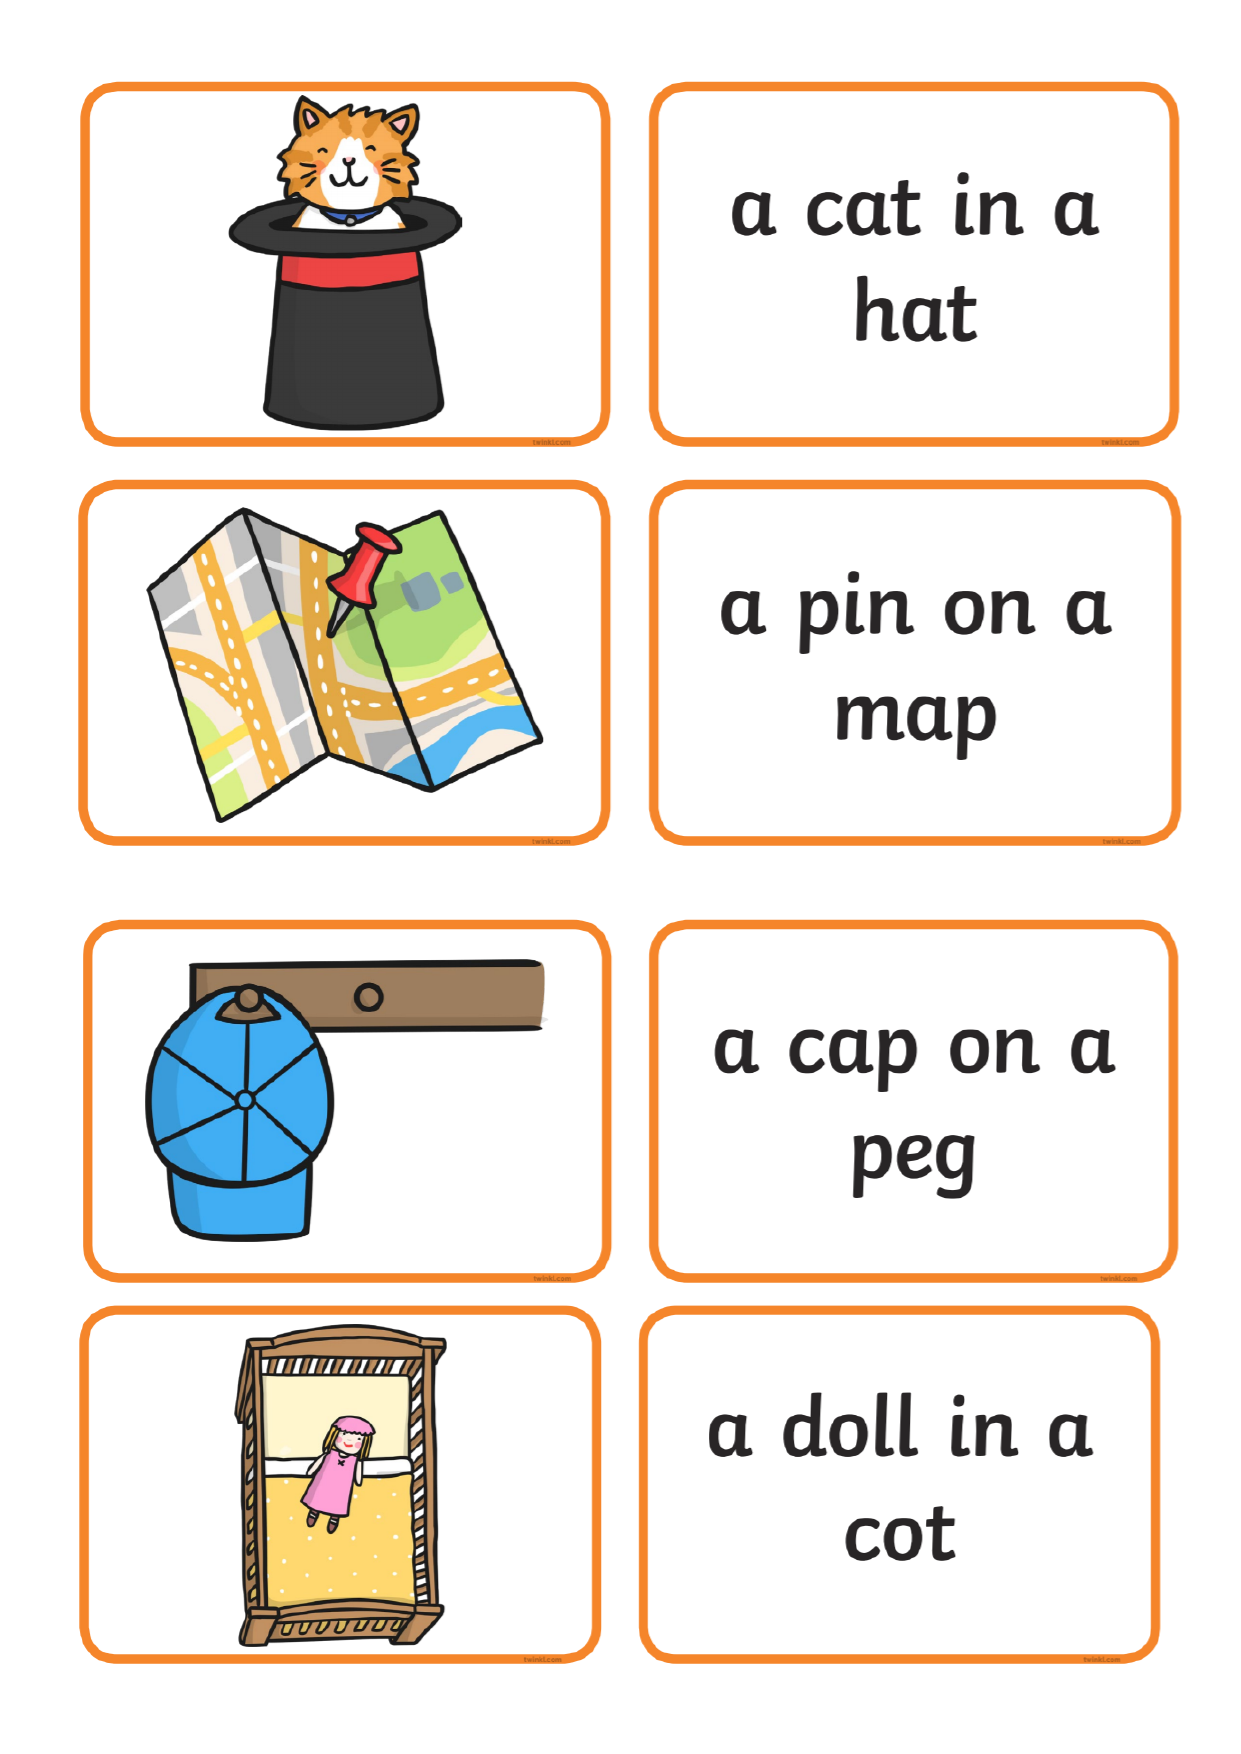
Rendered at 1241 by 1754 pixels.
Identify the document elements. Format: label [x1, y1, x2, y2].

picture [75, 915, 1188, 1296]
picture [75, 75, 1187, 459]
picture [75, 1298, 1166, 1676]
picture [75, 477, 1187, 850]
